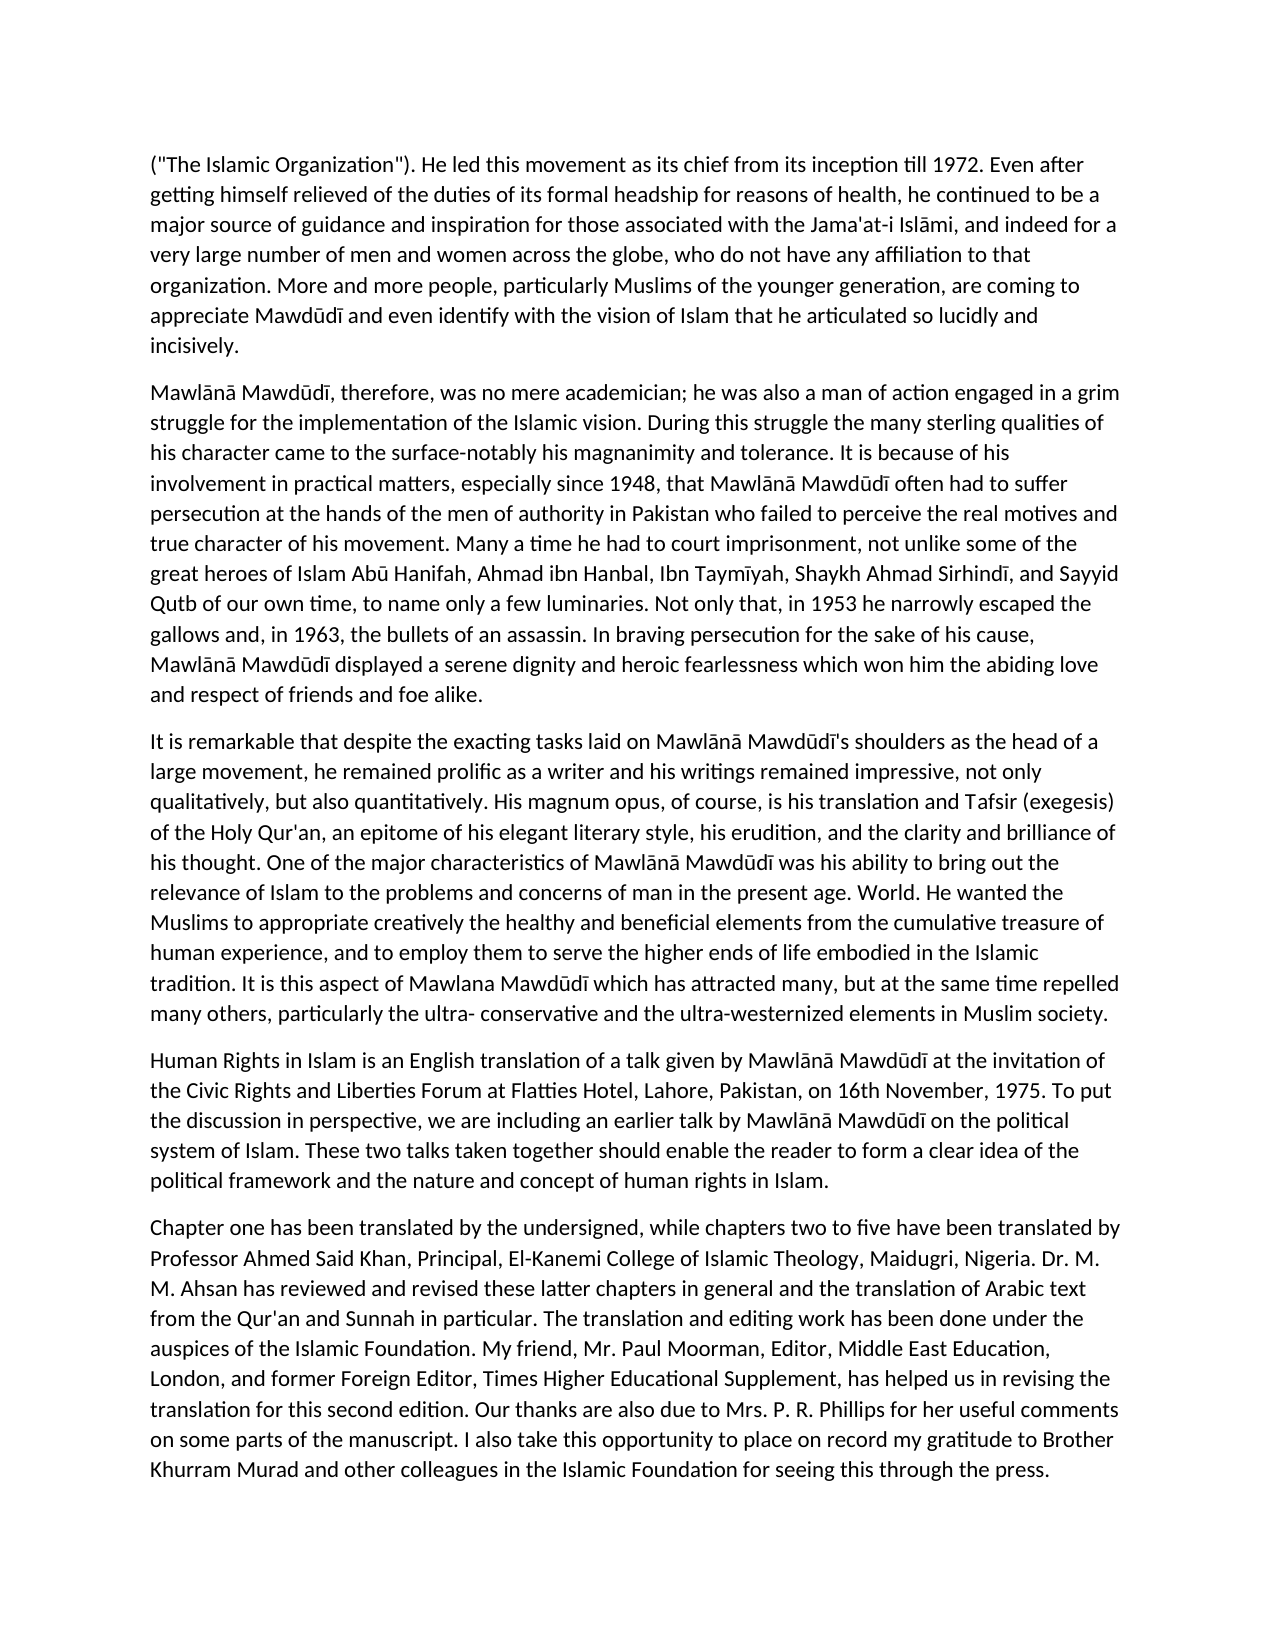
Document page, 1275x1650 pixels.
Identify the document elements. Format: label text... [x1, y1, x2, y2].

text Human Rights in Islam is an English translation of a talk given by Mawlānā Mawdūdī at the invitation of the Civic Rights and Liberties Forum at Flatties Hotel, Lahore, Pakistan, on 16th November, 1975. To put the discussion in perspective, we are including an earlier talk by Mawlānā Mawdūdī on the political system of Islam. These two talks taken together should enable the reader to form a clear idea of the political framework and the nature and concept of human rights in Islam. [150, 1046, 1125, 1195]
text Mawlānā Mawdūdī, therefore, was no mere academician; he was also a man of action engaged in a grim struggle for the implementation of the Islamic vision. During this struggle the many sterling qualities of his character came to the surface-notably his magnanimity and tolerance. It is because of his involvement in practical matters, especially since 1948, that Mawlānā Mawdūdī often had to suffer persecution at the hands of the men of authority in Pakistan who failed to perceive the real motives and true character of his movement. Many a time he had to court imprisonment, not unlike some of the great heroes of Islam Abū Hanifah, Ahmad ibn Hanbal, Ibn Taymīyah, Shaykh Ahmad Sirhindī, and Sayyid Qutb of our own time, to name only a few luminaries. Not only that, in 1953 he narrowly escaped the gallows and, in 1963, the bullets of an assassin. In braving persecution for the sake of his cause, Mawlānā Mawdūdī displayed a serene dignity and heroic fearlessness which won him the abiding love and respect of friends and foe alike. [150, 378, 1125, 708]
text It is remarkable that despite the exacting tasks laid on Mawlānā Mawdūdī's shoulders as the head of a large movement, he remained prolific as a writer and his writings remained impressive, not only qualitatively, but also quantitatively. His magnum opus, of course, is his translation and Tafsir (exegesis) of the Holy Qur'an, an epitome of his elegant literary style, his erudition, and the clarity and brilliance of his thought. One of the major characteristics of Mawlānā Mawdūdī was his ability to bring out the relevance of Islam to the problems and concerns of man in the present age. World. He wanted the Muslims to appropriate creatively the healthy and beneficial elements from the cumulative treasure of human experience, and to employ them to serve the higher ends of life embodied in the Islamic tradition. It is this aspect of Mawlana Mawdūdī which has attracted many, but at the same time repelled many others, particularly the ultra- conservative and the ultra-westernized elements in Muslim society. [150, 727, 1125, 1027]
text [150, 150, 1125, 359]
text Chapter one has been translated by the undersigned, while chapters two to five have been translated by Professor Ahmed Said Khan, Principal, El-Kanemi College of Islamic Theology, Maidugri, Nigeria. Dr. M. M. Ahsan has reviewed and revised these latter chapters in general and the translation of Arabic text from the Qur'an and Sunnah in particular. The translation and editing work has been done under the auspices of the Islamic Foundation. My friend, Mr. Paul Moorman, Editor, Middle East Education, London, and former Foreign Editor, Times Higher Educational Supplement, has helped us in revising the translation for this second edition. Our thanks are also due to Mrs. P. R. Phillips for her useful comments on some parts of the manuscript. I also take this opportunity to place on record my gratitude to Brother Khurram Murad and other colleagues in the Islamic Foundation for seeing this through the press. [150, 1213, 1125, 1483]
